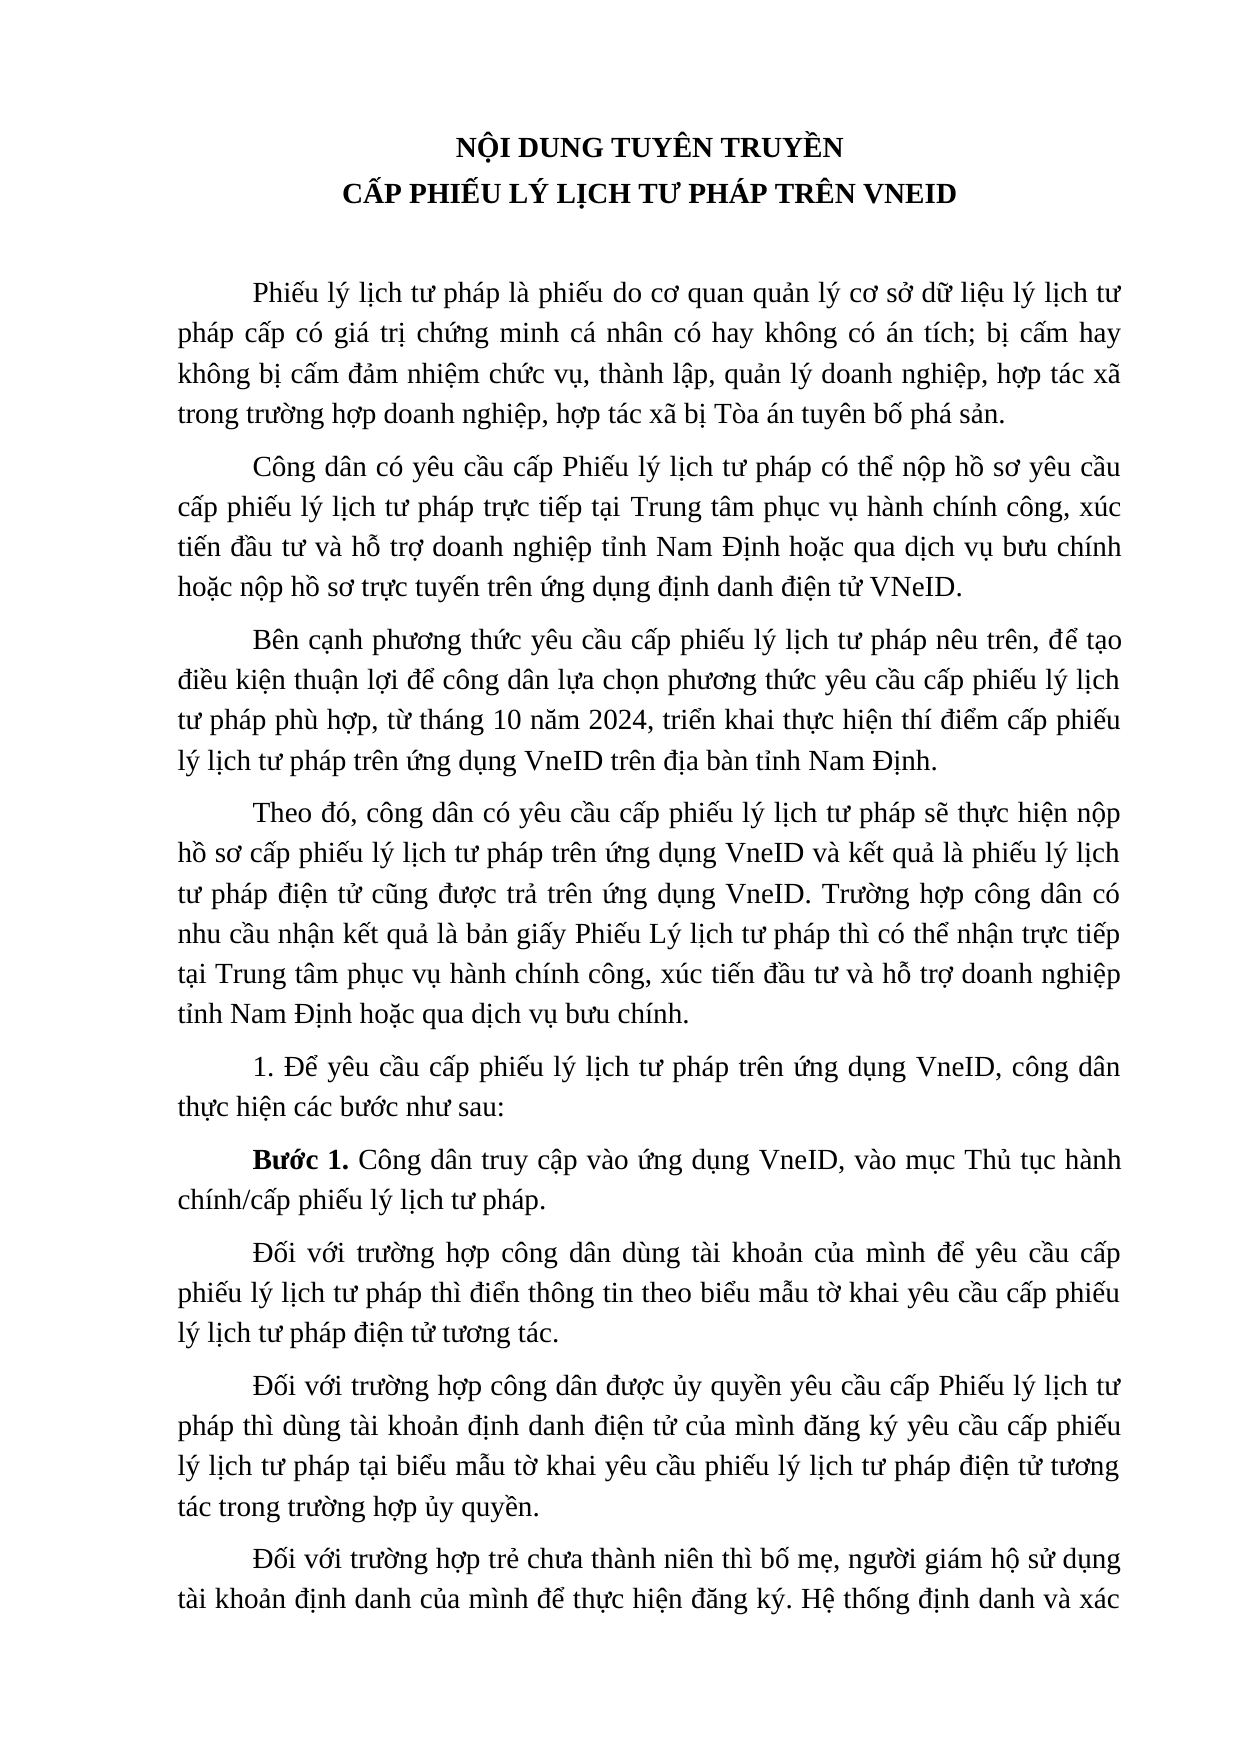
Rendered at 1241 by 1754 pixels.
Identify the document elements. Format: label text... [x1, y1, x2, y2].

text Theo đó, công dân có yêu cầu cấp phiếu lý lịch tư pháp sẽ thực hiện nộp hồ sơ cấp phiếu lý lịch tư pháp trên ứng dụng VneID và kết quả là phiếu lý lịch tư pháp điện tử cũng được trả trên ứng dụng VneID. Trường hợp công dân có nhu cầu nhận kết quả là bản giấy Phiếu Lý lịch tư pháp thì có thể nhận trực tiếp tại Trung tâm phục vụ hành chính công, xúc tiến đầu tư và hỗ trợ doanh nghiệp tỉnh Nam Định hoặc qua dịch vụ bưu chính. [177, 795, 1122, 1030]
text Bước 1. Công dân truy cập vào ứng dụng VneID, vào mục Thủ tục hành chính/cấp phiếu lý lịch tư pháp. [177, 1142, 1122, 1216]
text Phiếu lý lịch tư pháp là phiếu do cơ quan quản lý cơ sở dữ liệu lý lịch tư pháp cấp có giá trị chứng minh cá nhân có hay không có án tích; bị cấm hay không bị cấm đảm nhiệm chức vụ, thành lập, quản lý doanh nghiệp, hợp tác xã trong trường hợp doanh nghiệp, hợp tác xã bị Tòa án tuyên bố phá sản. [177, 389, 1122, 429]
text Đối với trường hợp công dân được ủy quyền yêu cầu cấp Phiếu lý lịch tư pháp thì dùng tài khoản định danh điện tử của mình đăng ký yêu cầu cấp phiếu lý lịch tư pháp tại biểu mẫu tờ khai yêu cầu phiếu lý lịch tư pháp điện tử tương tác trong trường hợp ủy quyền. [177, 1368, 1122, 1522]
text Bên cạnh phương thức yêu cầu cấp phiếu lý lịch tư pháp nêu trên, để tạo điều kiện thuận lợi để công dân lựa chọn phương thức yêu cầu cấp phiếu lý lịch tư pháp phù hợp, từ tháng 10 năm 2024, triển khai thực hiện thí điểm cấp phiếu lý lịch tư pháp trên ứng dụng VneID trên địa bàn tỉnh Nam Định. [177, 622, 1122, 776]
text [177, 1541, 1122, 1615]
text NỘI DUNG TUYÊN TRUYỀN [177, 131, 1122, 164]
text Phiếu lý lịch tư pháp là phiếu do cơ quan quản lý cơ sở dữ liệu lý lịch tư pháp cấp có giá trị chứng minh cá nhân có hay không có án tích; bị cấm hay không bị cấm đảm nhiệm chức vụ, thành lập, quản lý doanh nghiệp, hợp tác xã trong trường hợp doanh nghiệp, hợp tác xã bị Tòa án tuyên bố phá sản. [177, 275, 1122, 316]
text Đối với trường hợp công dân dùng tài khoản của mình để yêu cầu cấp phiếu lý lịch tư pháp thì điển thông tin theo biểu mẫu tờ khai yêu cầu cấp phiếu lý lịch tư pháp điện tử tương tác. [177, 1235, 1122, 1349]
text Công dân có yêu cầu cấp Phiếu lý lịch tư pháp có thể nộp hồ sơ yêu cầu cấp phiếu lý lịch tư pháp trực tiếp tại Trung tâm phục vụ hành chính công, xúc tiến đầu tư và hỗ trợ doanh nghiệp tỉnh Nam Định hoặc qua dịch vụ bưu chính hoặc nộp hồ sơ trực tuyến trên ứng dụng định danh điện tử VNeID. [177, 482, 1122, 603]
text 1. Để yêu cầu cấp phiếu lý lịch tư pháp trên ứng dụng VneID, công dân thực hiện các bước như sau: [177, 1049, 1122, 1123]
text CẤP PHIẾU LÝ LỊCH TƯ PHÁP TRÊN VNEID [177, 177, 1122, 210]
